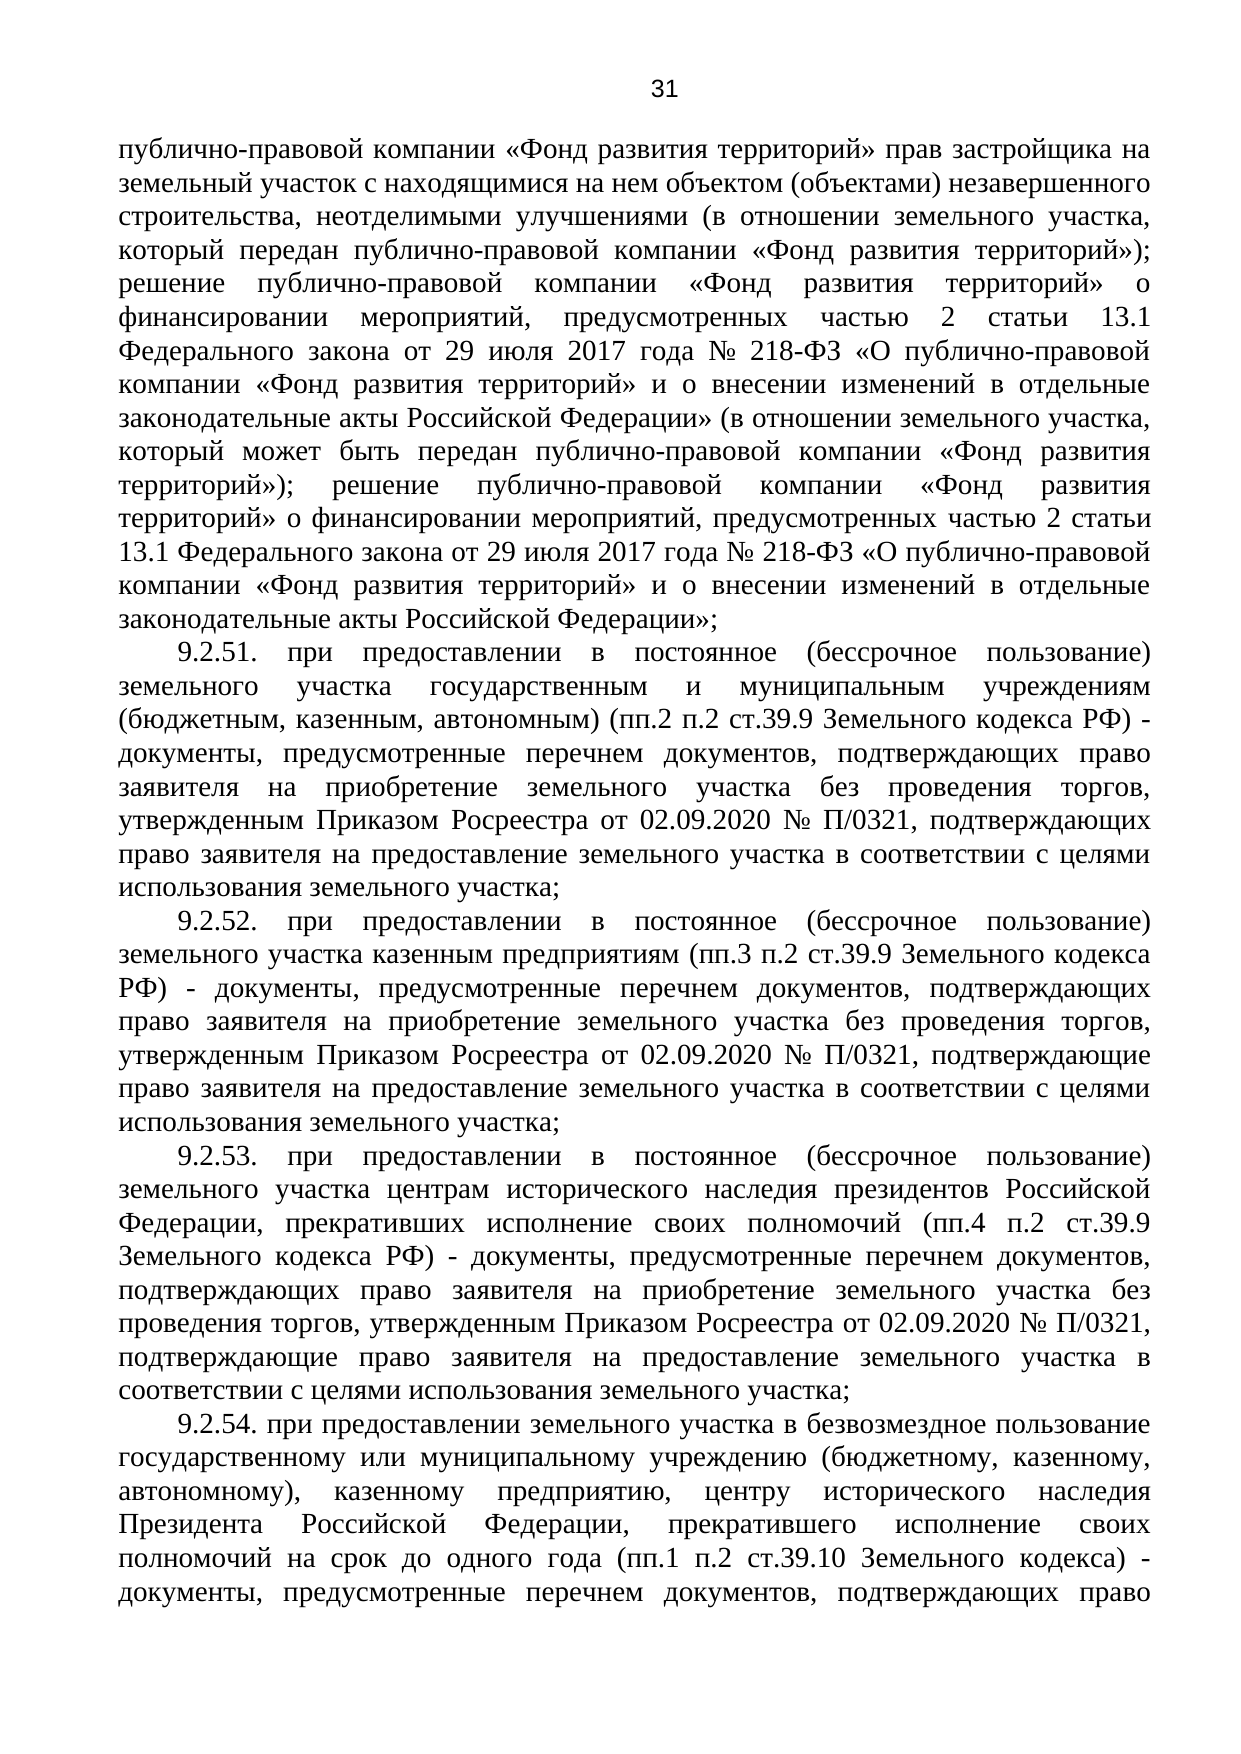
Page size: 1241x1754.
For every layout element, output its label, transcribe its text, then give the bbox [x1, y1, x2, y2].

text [118, 1406, 1152, 1607]
text 9.2.53. при предоставлении в постоянное (бессрочное пользование) земельного участка центрам исторического наследия президентов Российской Федерации, прекративших исполнение своих полномочий (пп.4 п.2 ст.39.9 Земельного кодекса РФ) - документы, предусмотренные перечнем документов, подтверждающих право заявителя на приобретение земельного участка без проведения торгов, утвержденным Приказом Росреестра от 02.09.2020 № П/0321, подтверждающие право заявителя на предоставление земельного участка в соответствии с целями использования земельного участка; [118, 1138, 1152, 1406]
text 9.2.51. при предоставлении в постоянное (бессрочное пользование) земельного участка государственным и муниципальным учреждениям (бюджетным, казенным, автономным) (пп.2 п.2 ст.39.9 Земельного кодекса РФ) - документы, предусмотренные перечнем документов, подтверждающих право заявителя на приобретение земельного участка без проведения торгов, утвержденным Приказом Росреестра от 02.09.2020 № П/0321, подтверждающих право заявителя на предоставление земельного участка в соответствии с целями использования земельного участка; [118, 634, 1152, 903]
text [118, 131, 1152, 634]
text 9.2.52. при предоставлении в постоянное (бессрочное пользование) земельного участка казенным предприятиям (пп.3 п.2 ст.39.9 Земельного кодекса РФ) - документы, предусмотренные перечнем документов, подтверждающих право заявителя на приобретение земельного участка без проведения торгов, утвержденным Приказом Росреестра от 02.09.2020 № П/0321, подтверждающие право заявителя на предоставление земельного участка в соответствии с целями использования земельного участка; [118, 903, 1152, 1138]
